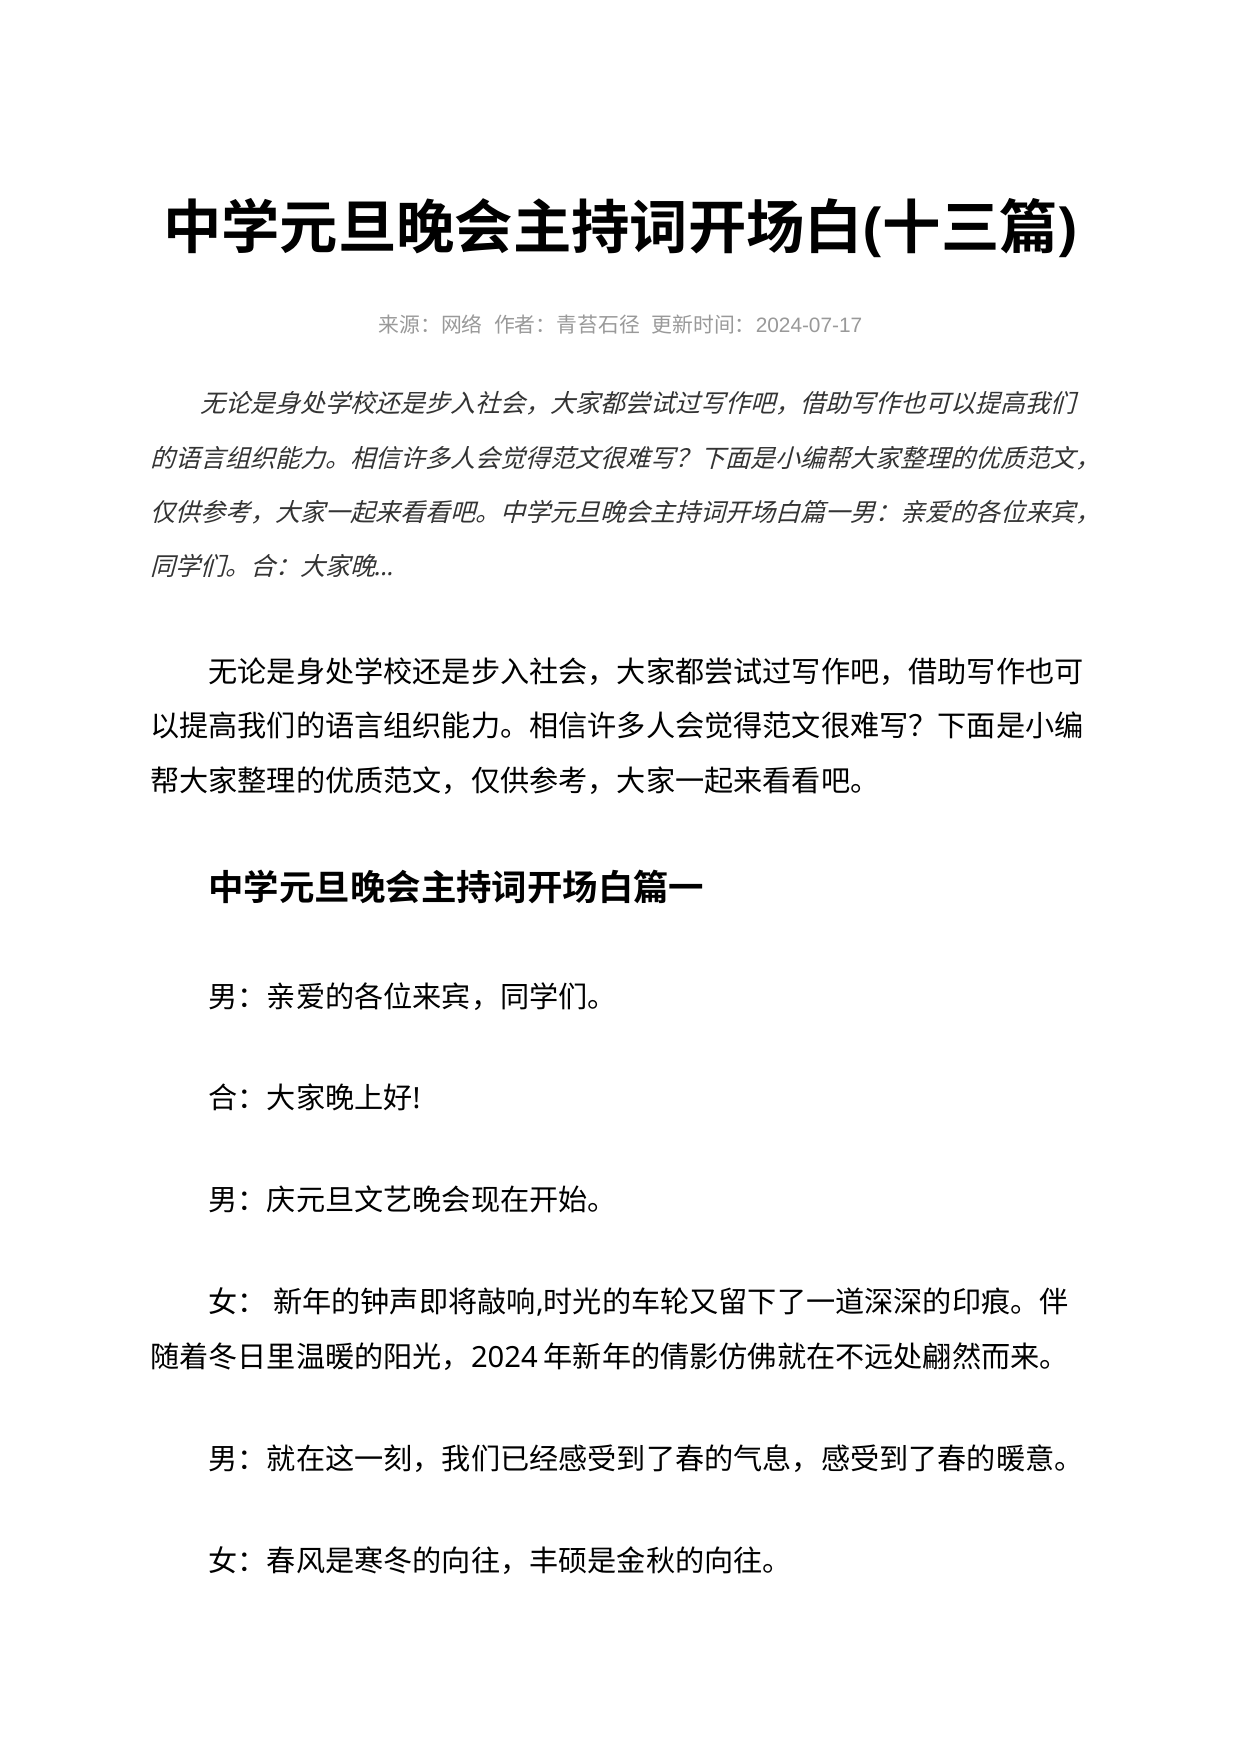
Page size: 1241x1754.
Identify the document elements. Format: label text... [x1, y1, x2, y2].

text 女： 新年的钟声即将敲响,时光的车轮又留下了一道深深的印痕。伴随着冬日里温暖的阳光，2024年新年的倩影仿佛就在不远处翩然而来。 [150, 1279, 1090, 1376]
text 来源：网络 作者：青苔石径 更新时间：2024-07-17 [150, 313, 1090, 337]
text 无论是身处学校还是步入社会，大家都尝试过写作吧，借助写作也可以提高我们的语言组织能力。相信许多人会觉得范文很难写？下面是小编帮大家整理的优质范文，仅供参考，大家一起来看看吧。 [150, 648, 1090, 800]
text 男：庆元旦文艺晚会现在开始。 [150, 1177, 1090, 1219]
subtitle 中学元旦晚会主持词开场白(十三篇) [150, 181, 1090, 266]
text 中学元旦晚会主持词开场白篇一 [150, 860, 1090, 911]
text 男：就在这一刻，我们已经感受到了春的气息，感受到了春的暖意。 [150, 1436, 1090, 1478]
text 无论是身处学校还是步入社会，大家都尝试过写作吧，借助写作也可以提高我们的语言组织能力。相信许多人会觉得范文很难写？下面是小编帮大家整理的优质范文，仅供参考，大家一起来看看吧。中学元旦晚会主持词开场白篇一男：亲爱的各位来宾，同学们。合：大家晚... [150, 384, 1090, 583]
text 女：春风是寒冬的向往，丰硕是金秋的向往。 [150, 1537, 1090, 1580]
text 合：大家晚上好! [150, 1075, 1090, 1117]
text 男：亲爱的各位来宾，同学们。 [150, 973, 1090, 1015]
